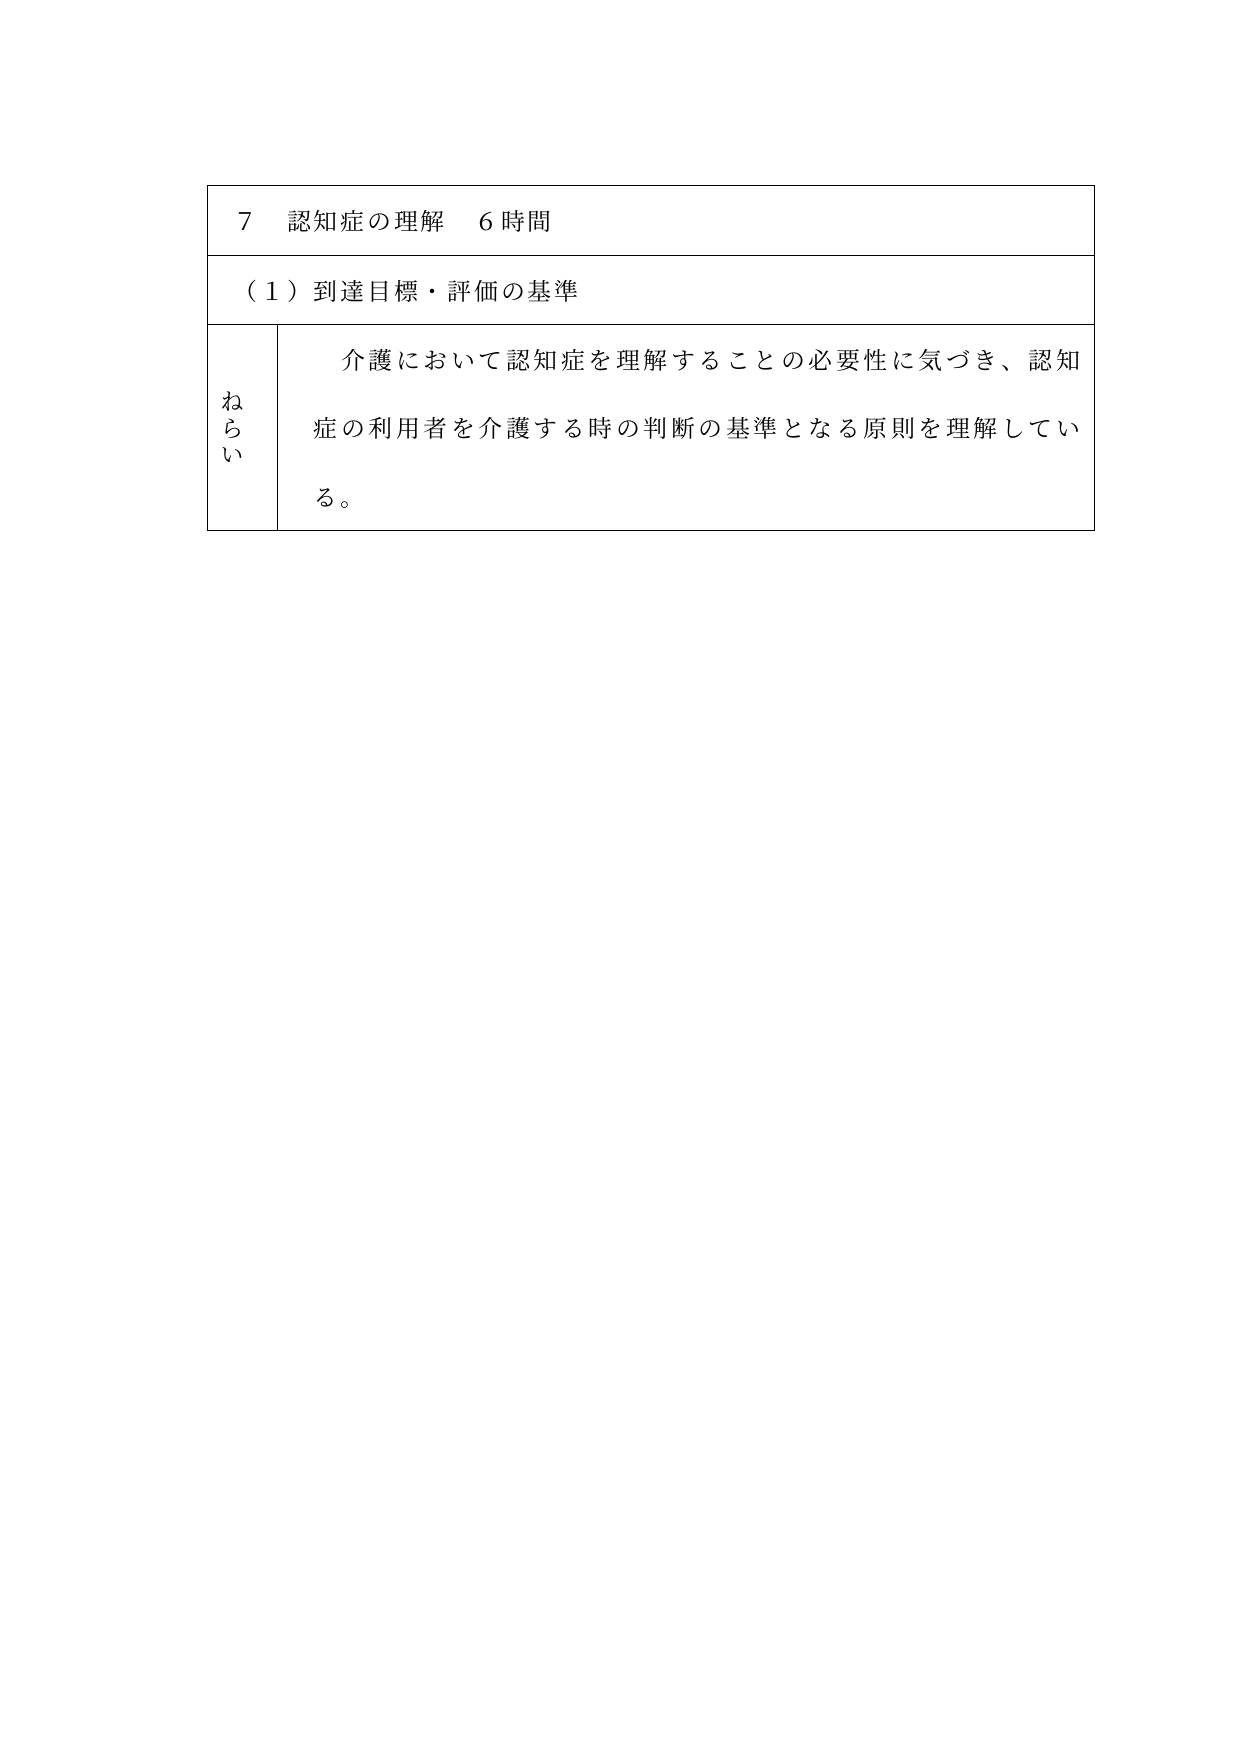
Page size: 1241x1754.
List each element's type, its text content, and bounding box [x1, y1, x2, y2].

table_cell （１）到達目標・評価の基準 [208, 256, 1094, 324]
table_cell ねらい [208, 325, 277, 530]
table_header ７ 認知症の理解 ６時間 [208, 186, 1094, 254]
table_cell 介護において認知症を理解することの必要性に気づき、認知症の利用者を介護する時の判断の基準となる原則を理解している。 [278, 325, 1094, 530]
